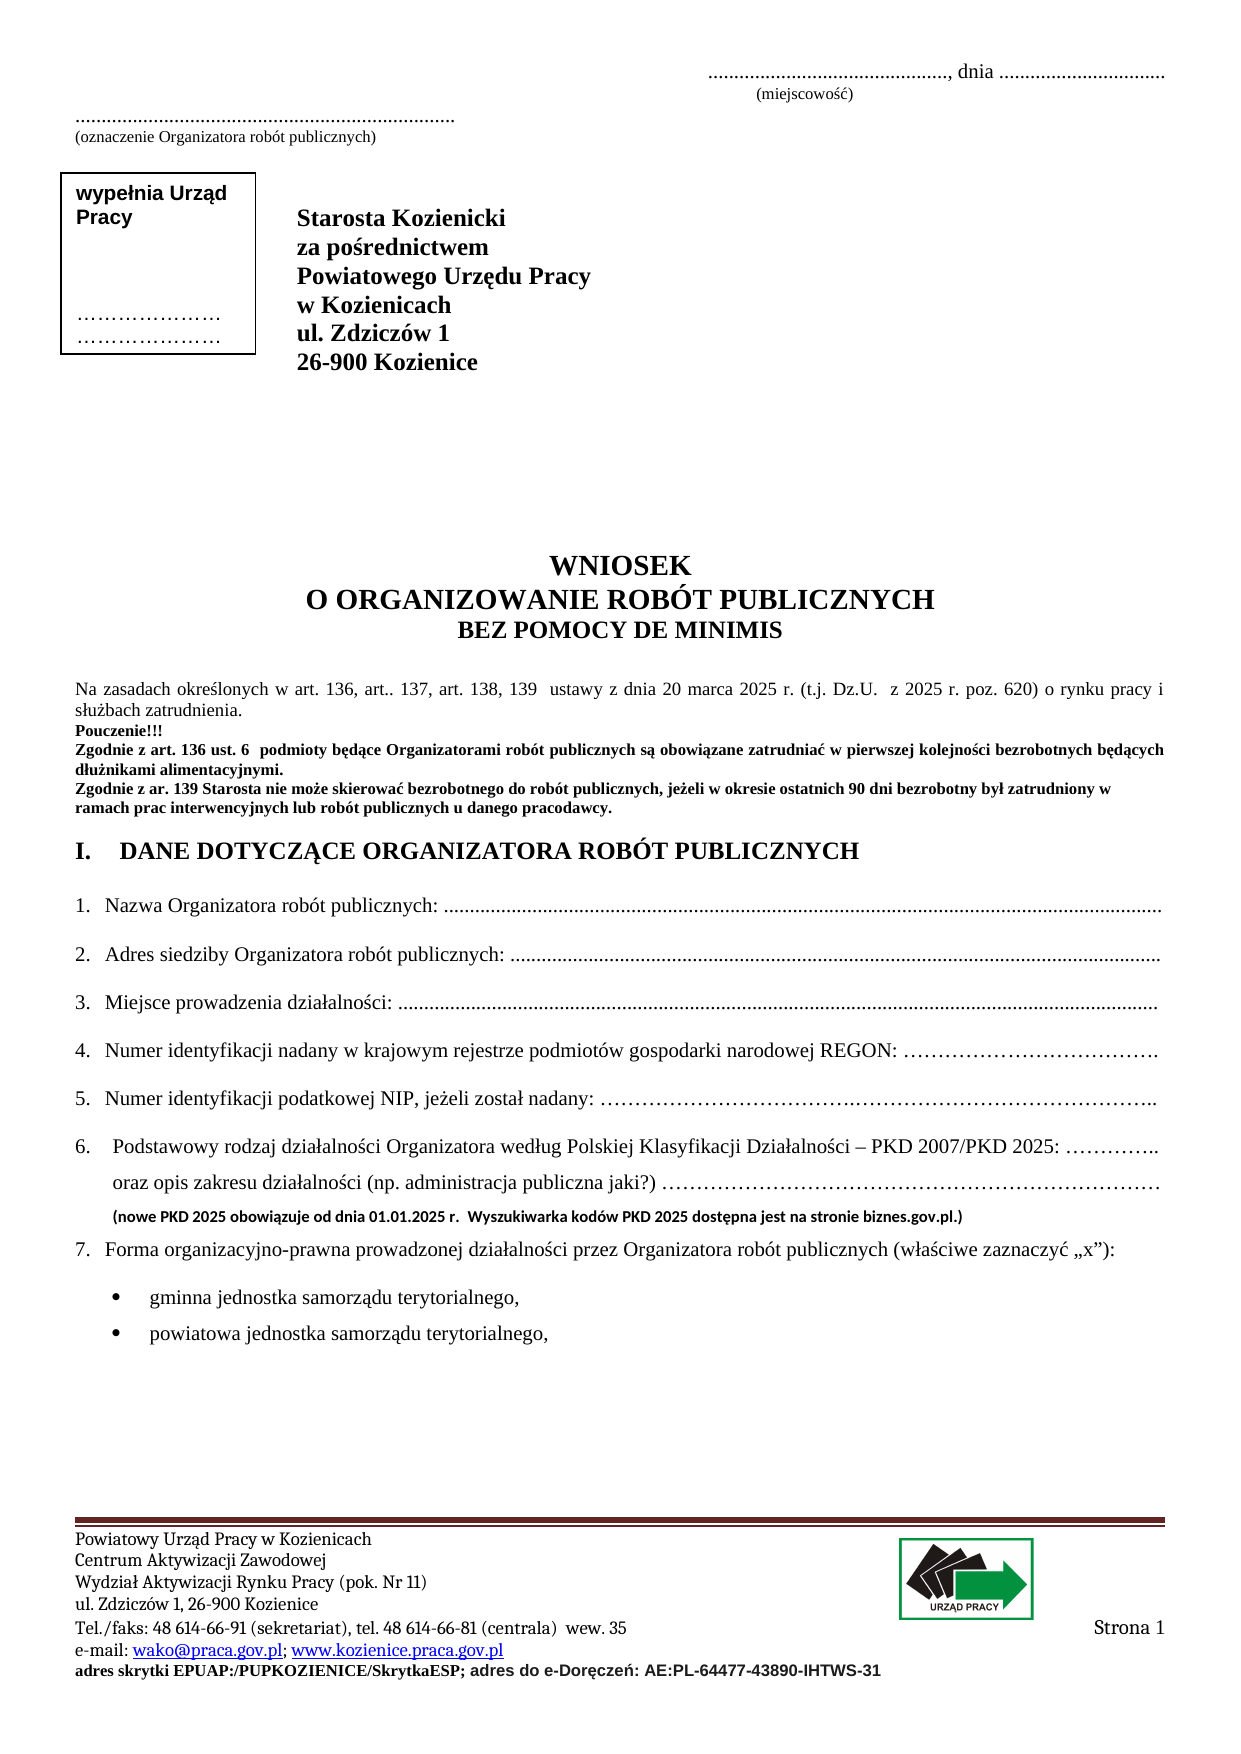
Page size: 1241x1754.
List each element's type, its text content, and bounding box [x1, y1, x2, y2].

text Pouczenie!!! [75, 721, 1165, 740]
text ul. Zdziczów 1 [297, 318, 1165, 347]
list (nowe PKD 2025 obowiązuje od dnia 01.01.2025 r. Wyszukiwarka kodów PKD 2025 dostępna jest na stronie biznes.gov.pl.) [112, 1206, 1165, 1226]
list Adres siedziby Organizatora robót publicznych: ............................................................................................................................. [75, 942, 1165, 966]
list DANE DOTYCZĄCE ORGANIZATORA ROBÓT PUBLICZNYCH [75, 836, 1165, 865]
text Zgodnie z art. 136 ust. 6 podmioty będące Organizatorami robót publicznych są obowiązane zatrudniać w pierwszej kolejności bezrobotnych będących dłużnikami alimentacyjnymi. [75, 740, 1165, 778]
text O ORGANIZOWANIE ROBÓT PUBLICZNYCH [75, 582, 1165, 616]
text Starosta Kozienicki [297, 203, 1165, 232]
text (miejscowość) [370, 83, 1165, 103]
list Nazwa Organizatora robót publicznych: .......................................................................................................................................... [75, 893, 1165, 917]
text (oznaczenie Organizatora robót publicznych) [75, 127, 1165, 146]
list Numer identyfikacji nadany w krajowym rejestrze podmiotów gospodarki narodowej REGON: ………………………………. [75, 1038, 1165, 1062]
picture [899, 1538, 1034, 1620]
list Podstawowy rodzaj działalności Organizatora według Polskiej Klasyfikacji Działalności – PKD 2007/PKD 2025: ………….. oraz opis zakresu działalności (np. administracja publiczna jaki?) ……………………………………………………………… [75, 1134, 1165, 1194]
list gminna jednostka samorządu terytorialnego, [112, 1285, 1165, 1309]
list Forma organizacyjno-prawna prowadzonej działalności przez Organizatora robót publicznych (właściwe zaznaczyć „x”): [75, 1237, 1165, 1261]
text Na zasadach określonych w art. 136, art.. 137, art. 138, 139 ustawy z dnia 20 marca 2025 r. (t.j. Dz.U. z 2025 r. poz. 620) o rynku pracy i służbach zatrudnienia. [75, 678, 1165, 721]
text BEZ POMOCY DE MINIMIS [75, 616, 1165, 644]
text Powiatowego Urzędu Pracy w Kozienicach [297, 261, 1165, 318]
text za pośrednictwem [297, 232, 1165, 261]
text 26-900 Kozienice [297, 347, 1165, 376]
text ......................................................................... [75, 103, 1165, 127]
list Numer identyfikacji podatkowej NIP, jeżeli został nadany: ……………………………….…………………………………….. [75, 1086, 1165, 1110]
text .............................................., dnia ................................ [75, 59, 1165, 83]
list powiatowa jednostka samorządu terytorialnego, [112, 1321, 1165, 1345]
list Miejsce prowadzenia działalności: .................................................................................................................................................. [75, 990, 1165, 1014]
text WNIOSEK [75, 548, 1165, 582]
text Zgodnie z ar. 139 Starosta nie może skierować bezrobotnego do robót publicznych, jeżeli w okresie ostatnich 90 dni bezrobotny był zatrudniony w ramach prac interwencyjnych lub robót publicznych u danego pracodawcy. [75, 778, 1165, 817]
